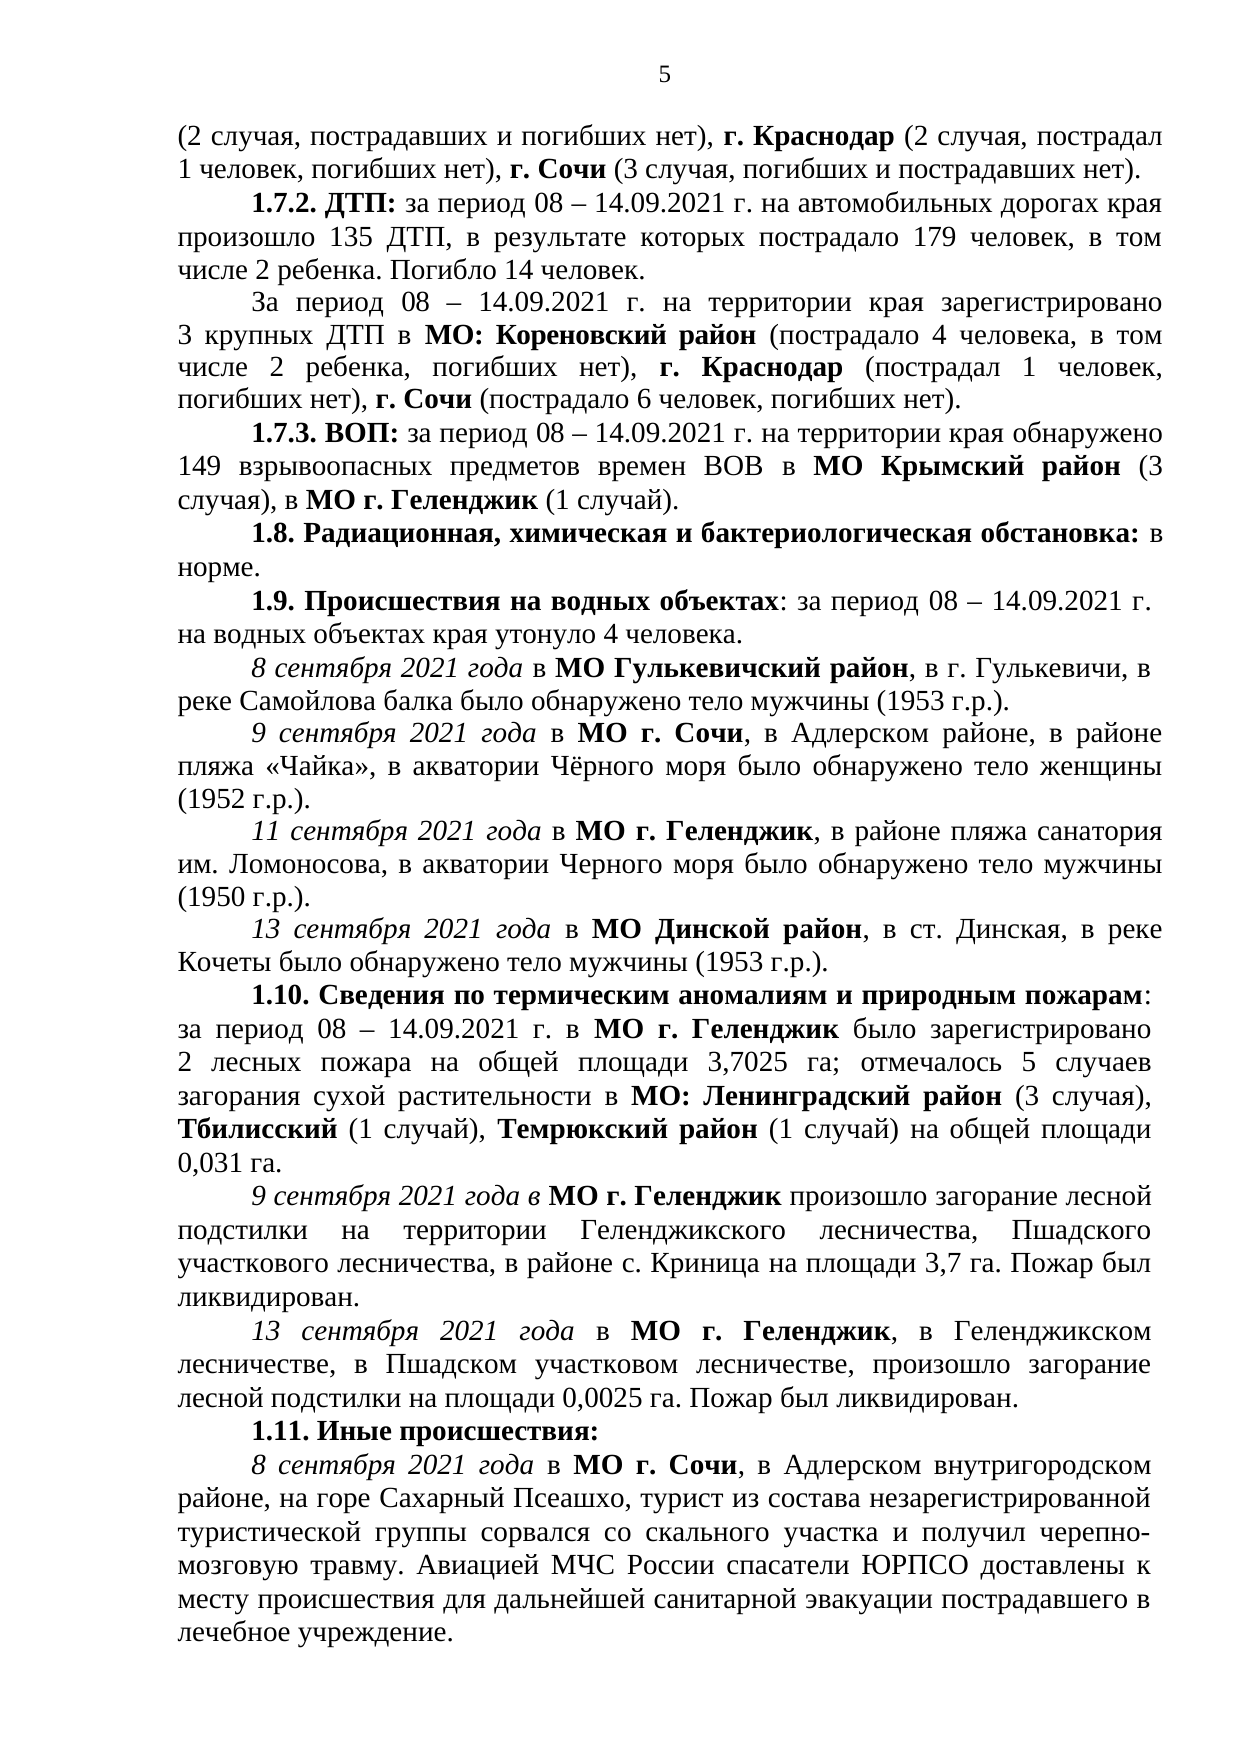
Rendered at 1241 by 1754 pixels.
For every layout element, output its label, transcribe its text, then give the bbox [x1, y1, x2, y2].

text 9 сентября 2021 года в МО г. Сочи, в Адлерском районе, в районе пляжа «Чайка», в акватории Чёрного моря было обнаружено тело женщины (1952 г.р.). [177, 717, 1163, 814]
text 1.10. Сведения по термическим аномалиям и природным пожарам: за период 08 – 14.09.2021 г. в МО г. Геленджик было зарегистрировано 2 лесных пожара на общей площади 3,7025 га; отмечалось 5 случаев загорания сухой растительности в МО: Ленинградский район (3 случая), Тбилисский (1 случай), Темрюкский район (1 случай) на общей площади 0,031 га. [177, 977, 1152, 1178]
text 1.7.2. ДТП: за период 08 – 14.09.2021 г. на автомобильных дорогах края произошло 135 ДТП, в результате которых пострадало 179 человек, в том числе 2 ребенка. Погибло 14 человек. [177, 185, 1163, 286]
text За период 08 – 14.09.2021 г. на территории края зарегистрировано 3 крупных ДТП в МО: Кореновский район (пострадало 4 человека, в том числе 2 ребенка, погибших нет), г. Краснодар (пострадал 1 человек, погибших нет), г. Сочи (пострадало 6 человек, погибших нет). [177, 286, 1163, 415]
text 8 сентября 2021 года в МО Гулькевичский район, в г. Гулькевичи, в реке Самойлова балка было обнаружено тело мужчины (1953 г.р.). [177, 650, 1152, 717]
text 11 сентября 2021 года в МО г. Геленджик, в районе пляжа санатория им. Ломоносова, в акватории Черного моря было обнаружено тело мужчины (1950 г.р.). [177, 814, 1163, 912]
text 8 сентября 2021 года в МО г. Сочи, в Адлерском внутригородском районе, на горе Сахарный Псеашхо, турист из состава незарегистрированной туристической группы сорвался со скального участка и получил черепно-мозговую травму. Авиацией МЧС России спасатели ЮРПСО доставлены к месту происшествия для дальнейшей санитарной эвакуации пострадавшего в лечебное учреждение. [177, 1447, 1152, 1648]
text 1.8. Радиационная, химическая и бактериологическая обстановка: в норме. [177, 516, 1163, 583]
text 1.9. Происшествия на водных объектах: за период 08 – 14.09.2021 г. на водных объектах края утонуло 4 человека. [177, 583, 1152, 650]
text 1.11. Иные происшествия: [177, 1413, 1152, 1447]
text 9 сентября 2021 года в МО г. Геленджик произошло загорание лесной подстилки на территории Геленджикского лесничества, Пшадского участкового лесничества, в районе с. Криница на площади 3,7 га. Пожар был ликвидирован. [177, 1178, 1152, 1313]
text 13 сентября 2021 года в МО Динской район, в ст. Динская, в реке Кочеты было обнаружено тело мужчины (1953 г.р.). [177, 912, 1163, 977]
text 13 сентября 2021 года в МО г. Геленджик, в Геленджикском лесничестве, в Пшадском участковом лесничестве, произошло загорание лесной подстилки на площади 0,0025 га. Пожар был ликвидирован. [177, 1313, 1152, 1413]
text 1.7.3. ВОП: за период 08 – 14.09.2021 г. на территории края обнаружено 149 взрывоопасных предметов времен ВОВ в МО Крымский район (3 случая), в МО г. Геленджик (1 случай). [177, 415, 1163, 516]
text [177, 118, 1163, 185]
